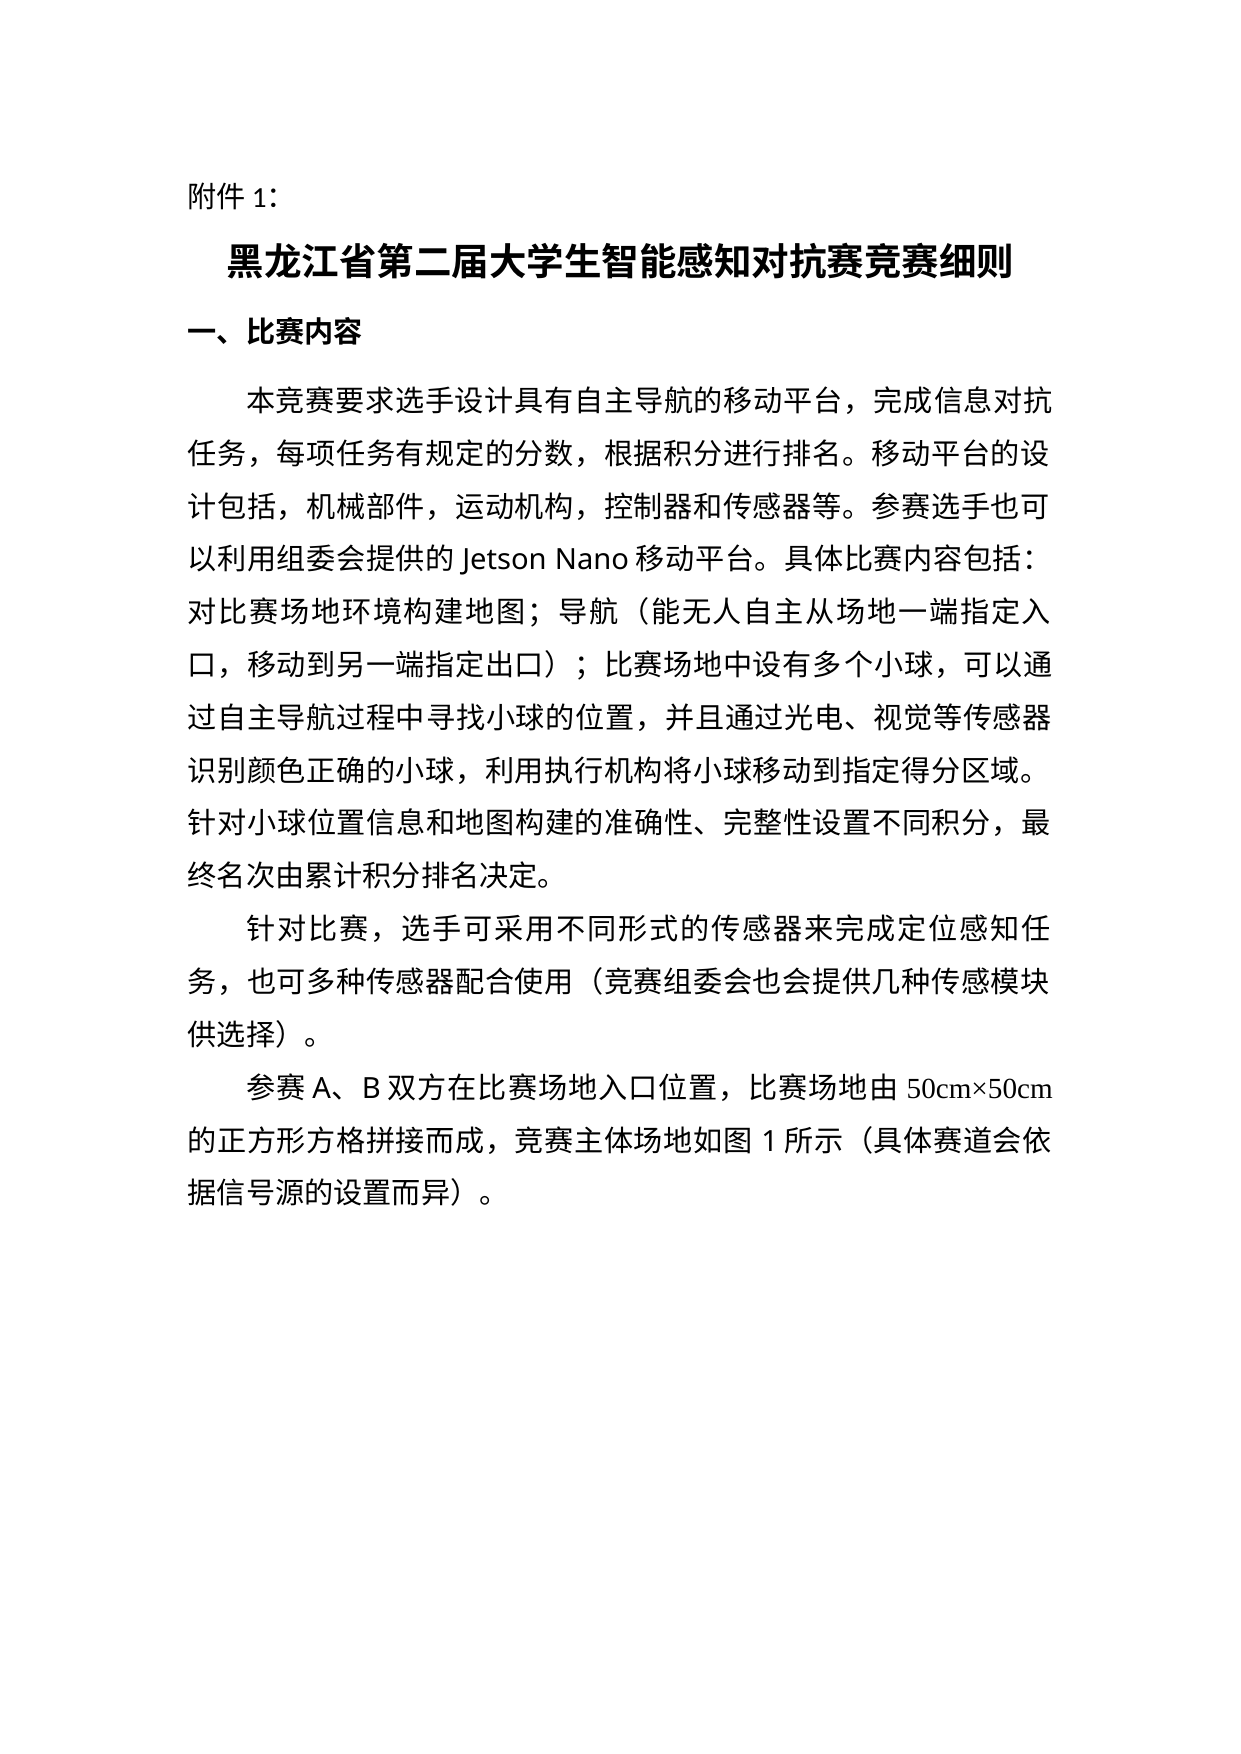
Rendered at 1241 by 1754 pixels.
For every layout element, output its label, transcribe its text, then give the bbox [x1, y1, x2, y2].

text 附件1： [187, 162, 1053, 227]
subtitle 一、比赛内容 [187, 308, 1053, 351]
text 本竞赛要求选手设计具有自主导航的移动平台，完成信息对抗任务，每项任务有规定的分数，根据积分进行排名。移动平台的设计包括，机械部件，运动机构，控制器和传感器等。参赛选手也可以利用组委会提供的Jetson Nano移动平台。具体比赛内容包括：对比赛场地环境构建地图；导航（能无人自主从场地一端指定入口，移动到另一端指定出口）；比赛场地中设有多个小球，可以通过自主导航过程中寻找小球的位置，并且通过光电、视觉等传感器识别颜色正确的小球，利用执行机构将小球移动到指定得分区域。针对小球位置信息和地图构建的准确性、完整性设置不同积分，最终名次由累计积分排名决定。 [187, 377, 1053, 895]
text 黑龙江省第二届大学生智能感知对抗赛竞赛细则 [187, 227, 1053, 292]
text 针对比赛，选手可采用不同形式的传感器来完成定位感知任务，也可多种传感器配合使用（竞赛组委会也会提供几种传感模块供选择）。 [187, 906, 1053, 1054]
text 参赛A、B双方在比赛场地入口位置，比赛场地由50cm×50cm的正方形方格拼接而成，竞赛主体场地如图1所示（具体赛道会依据信号源的设置而异）。 [187, 1064, 1053, 1212]
